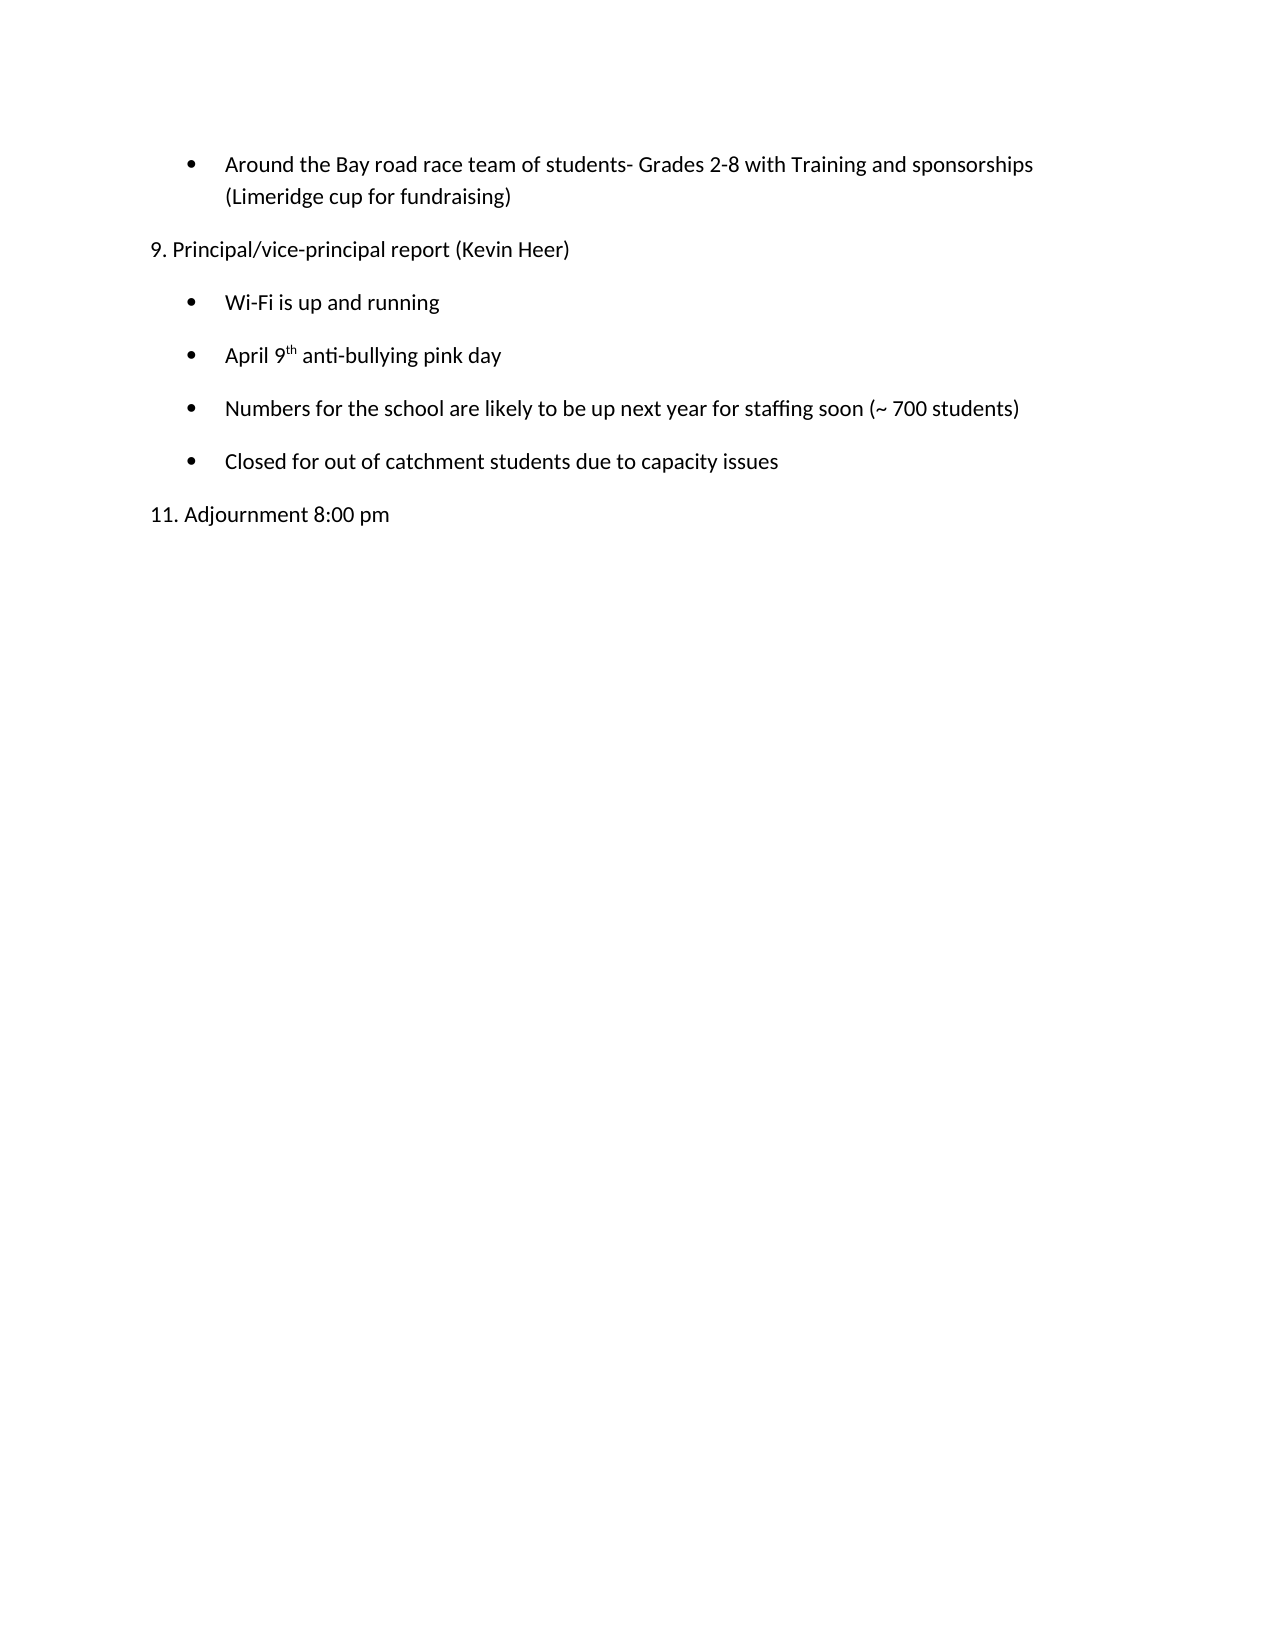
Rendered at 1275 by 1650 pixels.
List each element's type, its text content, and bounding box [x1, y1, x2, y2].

list Around the Bay road race team of students- Grades 2-8 with Training and sponsorships (Limeridge cup for fundraising) [187, 150, 1125, 210]
list Closed for out of catchment students due to capacity issues [187, 447, 1125, 475]
text 9. Principal/vice-principal report (Kevin Heer) [150, 235, 1125, 263]
text 11. Adjournment 8:00 pm [150, 500, 1125, 528]
list April 9th anti-bullying pink day [187, 341, 1125, 369]
list Wi-Fi is up and running [187, 288, 1125, 316]
list Numbers for the school are likely to be up next year for staffing soon (~ 700 students) [187, 394, 1125, 422]
